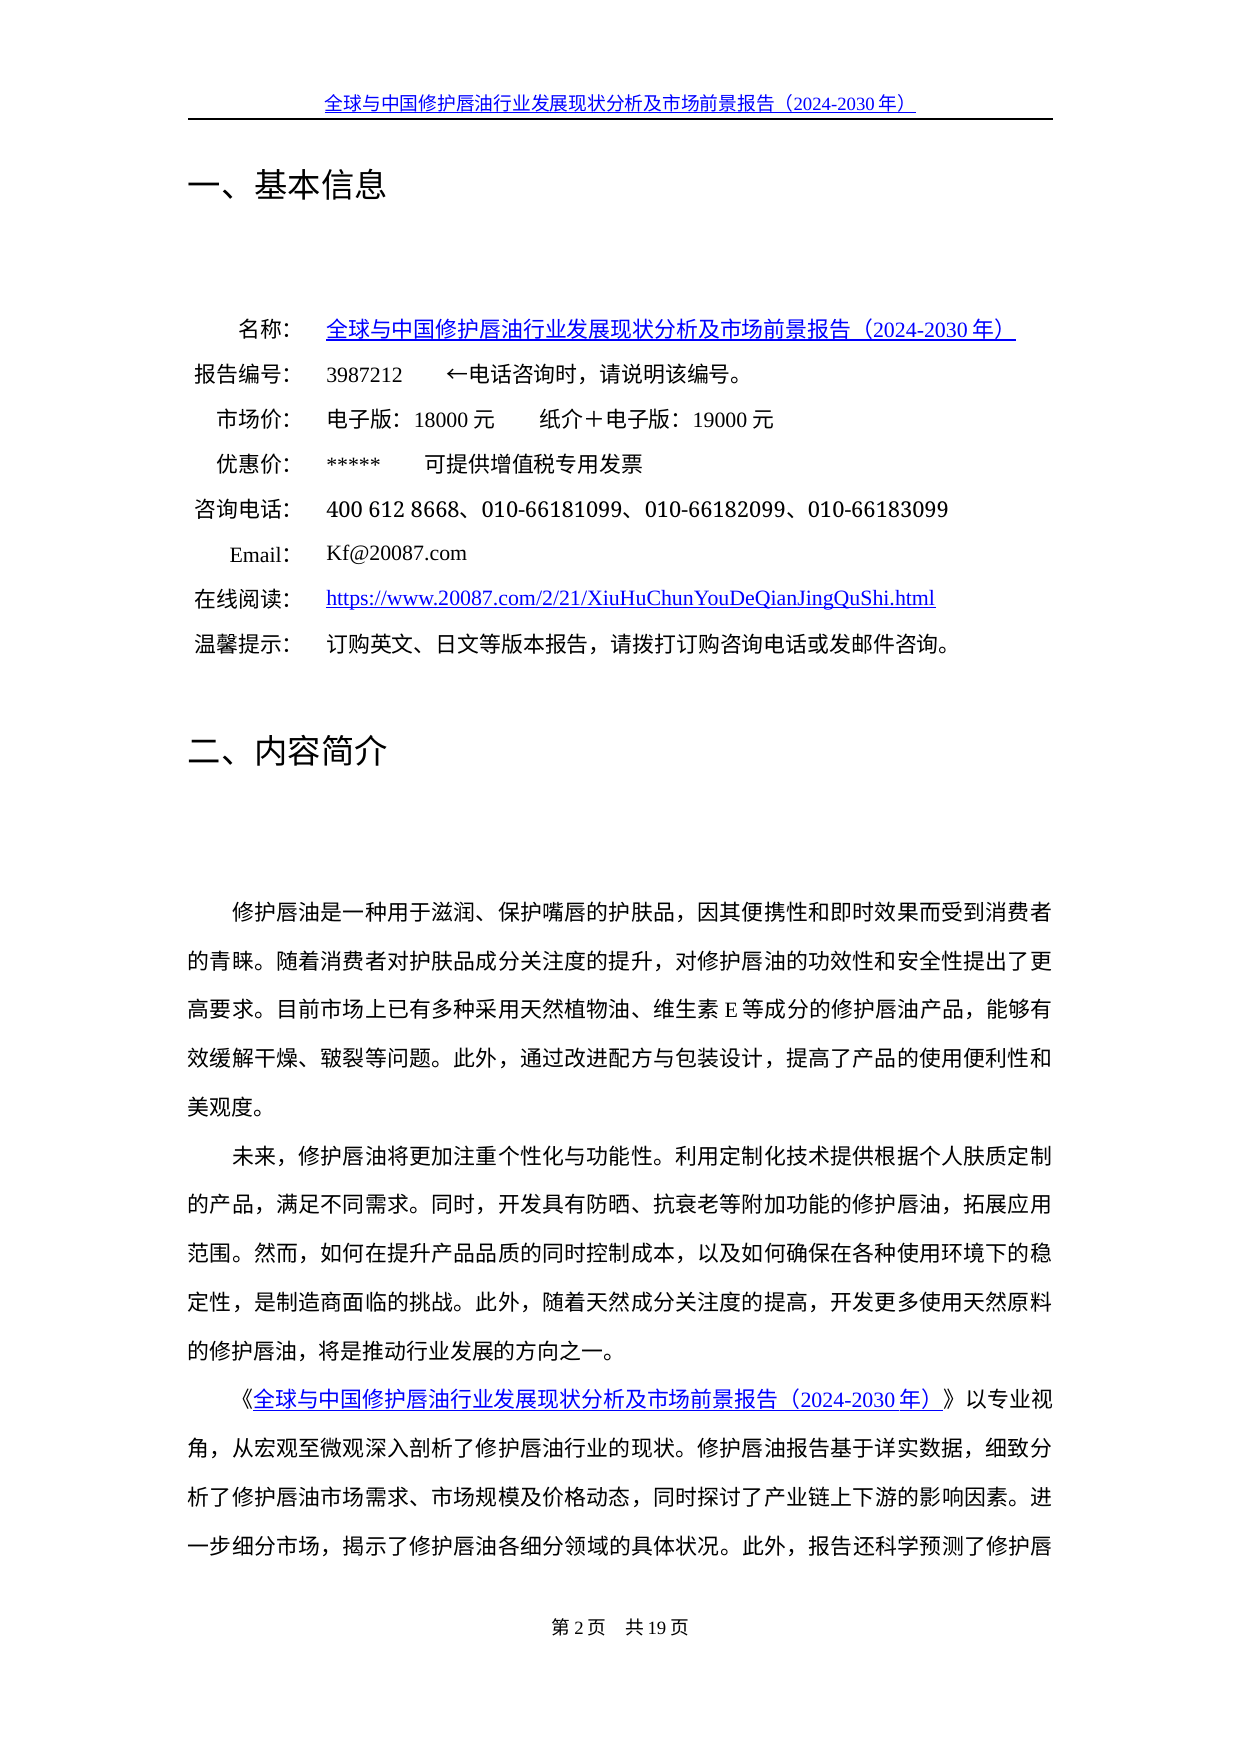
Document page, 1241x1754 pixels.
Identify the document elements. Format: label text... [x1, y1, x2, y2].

table_cell 3987212 ←电话咨询时，请说明该编号。 [315, 357, 1073, 402]
table_cell 温馨提示： [167, 627, 315, 672]
table_cell Email： [167, 537, 315, 582]
table_header 全球与中国修护唇油行业发展现状分析及市场前景报告（2024-2030年） [315, 312, 1073, 357]
table_cell [315, 582, 1073, 627]
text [187, 894, 1053, 1561]
table_cell Kf@20087.com [315, 537, 1073, 582]
table_cell 报告编号： [167, 357, 315, 402]
table_cell 订购英文、日文等版本报告，请拨打订购咨询电话或发邮件咨询。 [315, 627, 1073, 672]
table_cell 电子版：18000 元 纸介＋电子版：19000 元 [315, 402, 1073, 447]
title 一、基本信息 [187, 150, 1053, 215]
table_cell 400 612 8668、010-66181099、010-66182099、010-66183099 [315, 492, 1073, 537]
table_cell 优惠价： [167, 447, 315, 492]
title 二、内容简介 [187, 717, 1053, 782]
table_cell 在线阅读： [167, 582, 315, 627]
table_header 名称： [167, 312, 315, 357]
table_cell 咨询电话： [167, 492, 315, 537]
table_cell ***** 可提供增值税专用发票 [315, 447, 1073, 492]
table_cell 市场价： [167, 402, 315, 447]
